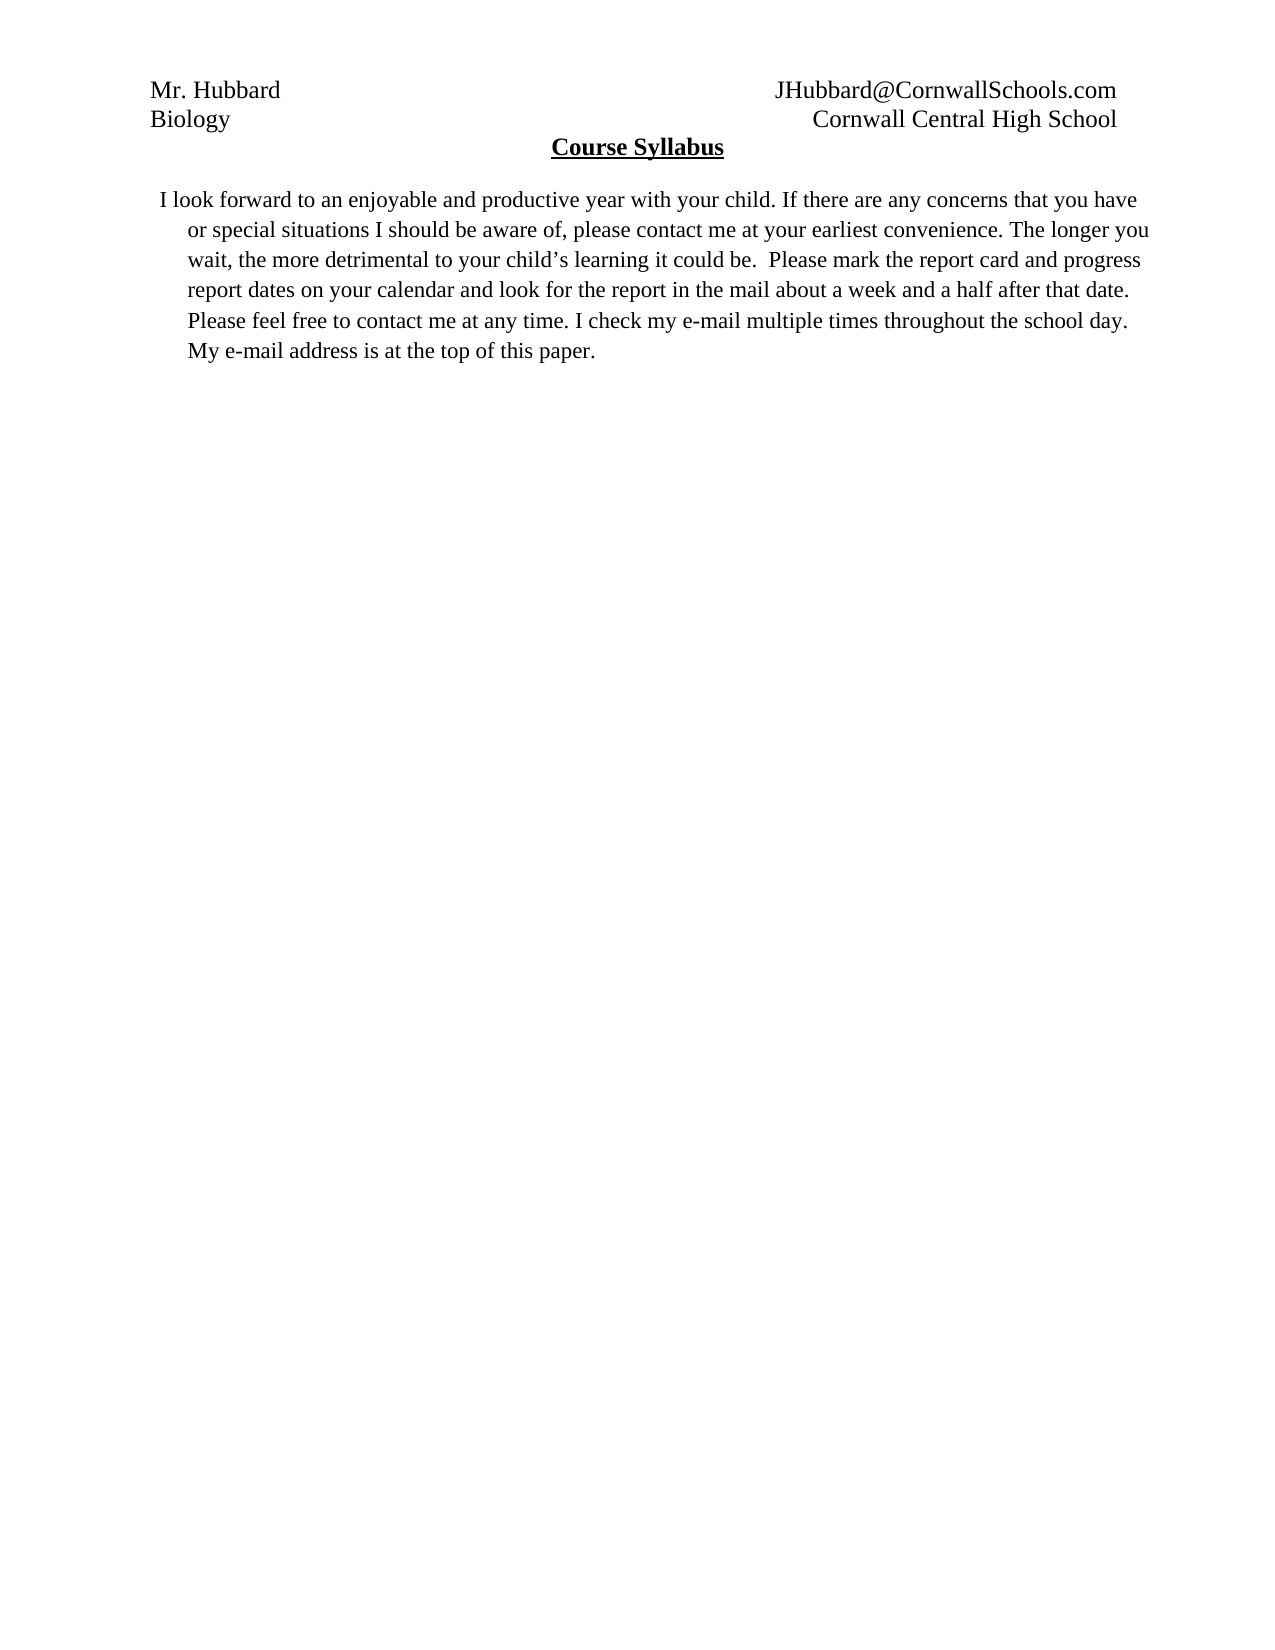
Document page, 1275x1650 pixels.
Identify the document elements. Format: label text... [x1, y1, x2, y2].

text I look forward to an enjoyable and productive year with your child. If there are any concerns that you have or special situations I should be aware of, please contact me at your earliest convenience. The longer you wait, the more detrimental to your child’s learning it could be. Please mark the report card and progress report dates on your calendar and look for the report in the mail about a week and a half after that date. Please feel free to contact me at any time. I check my e-mail multiple times throughout the school day. My e-mail address is at the top of this paper. [159, 186, 1153, 363]
